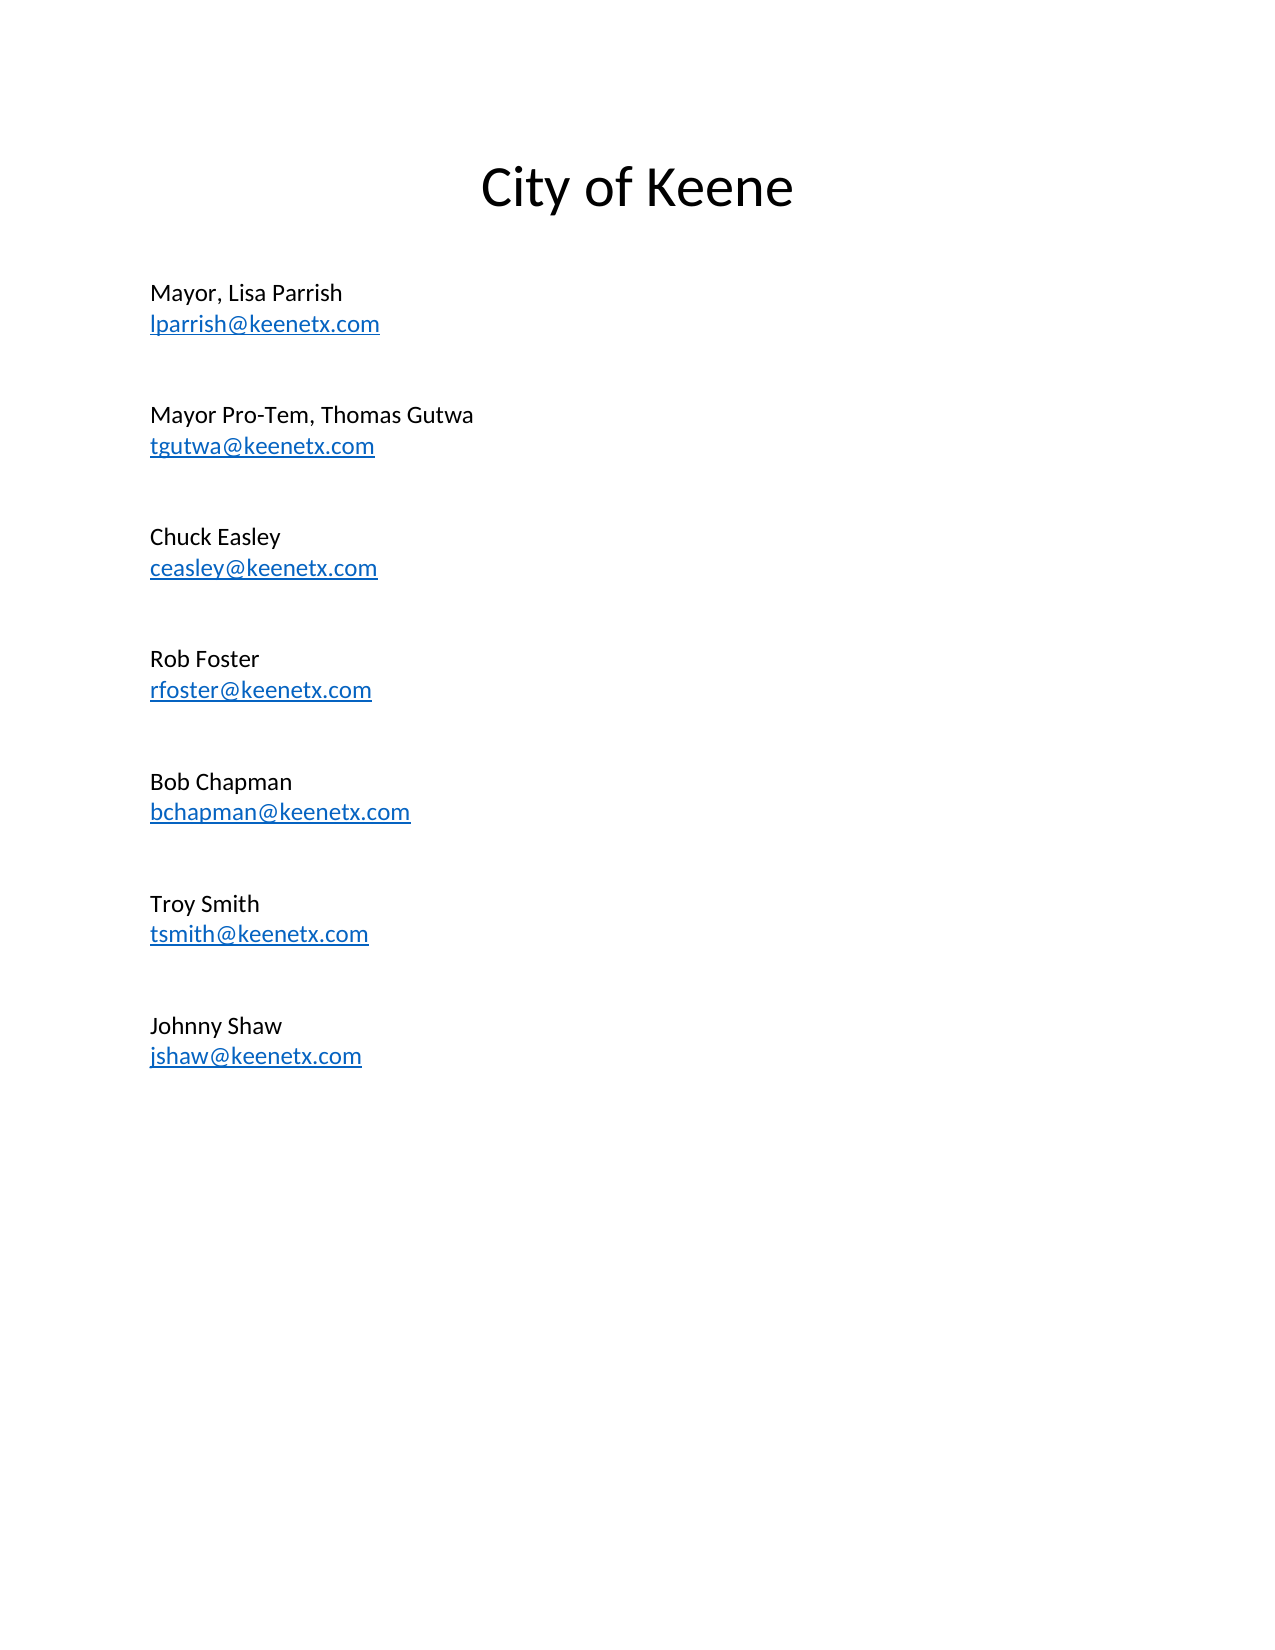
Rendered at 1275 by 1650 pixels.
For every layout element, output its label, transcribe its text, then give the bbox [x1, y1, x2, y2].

text lparrish@keenetx.com [150, 308, 1125, 338]
text tsmith@keenetx.com [150, 918, 1125, 949]
text Johnny Shaw [150, 1010, 1125, 1040]
text bchapman@keenetx.com [150, 796, 1125, 827]
text jshaw@keenetx.com [150, 1040, 1125, 1071]
text Mayor, Lisa Parrish [150, 277, 1125, 308]
text Troy Smith [150, 888, 1125, 918]
text ceasley@keenetx.com [150, 552, 1125, 582]
text City of Keene [150, 150, 1125, 221]
text Chuck Easley [150, 521, 1125, 552]
text tgutwa@keenetx.com [150, 430, 1125, 460]
text Mayor Pro-Tem, Thomas Gutwa [150, 399, 1125, 430]
text Bob Chapman [150, 766, 1125, 796]
text rfoster@keenetx.com [150, 674, 1125, 704]
text Rob Foster [150, 643, 1125, 674]
